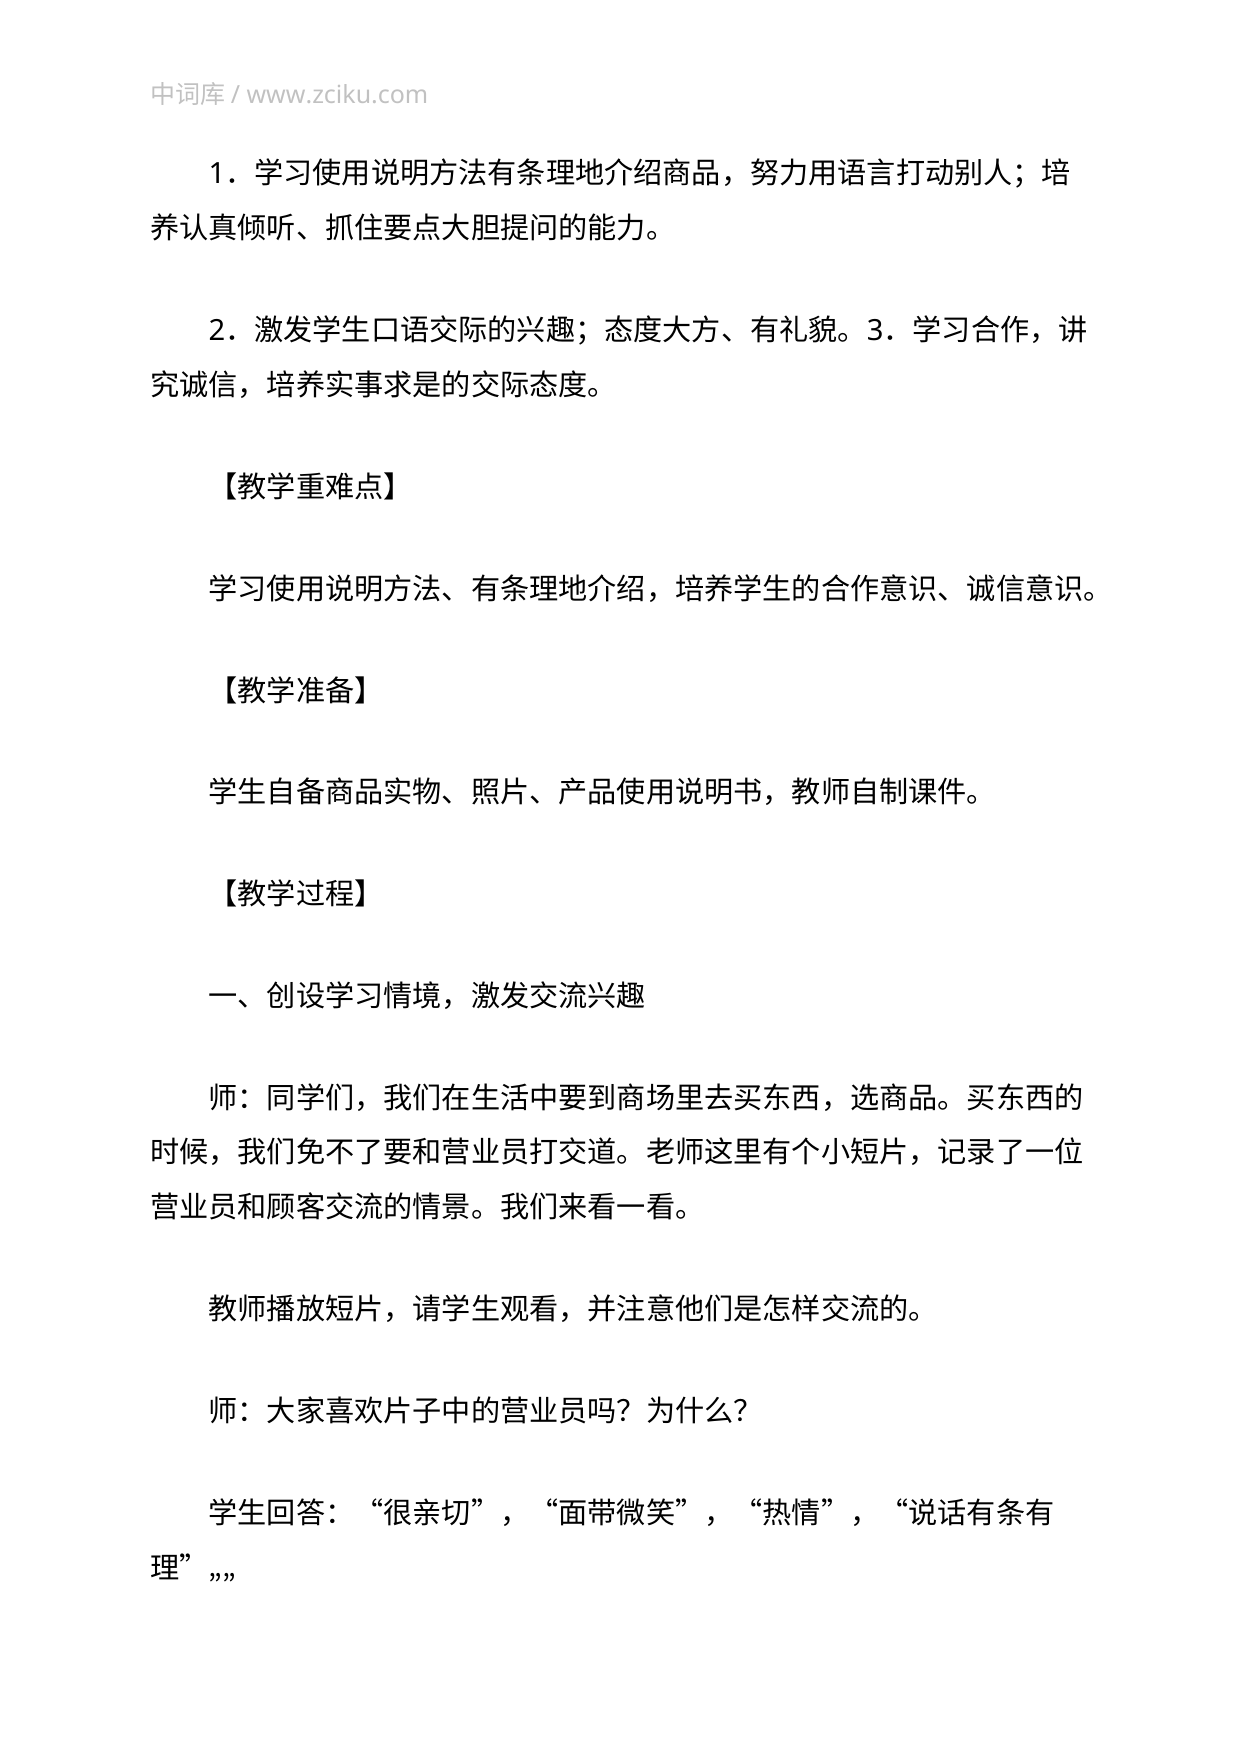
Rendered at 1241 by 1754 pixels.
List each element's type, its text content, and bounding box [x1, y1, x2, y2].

text 一、创设学习情境，激发交流兴趣 [150, 972, 1090, 1015]
text 1．学习使用说明方法有条理地介绍商品，努力用语言打动别人；培养认真倾听、抓住要点大胆提问的能力。 [150, 150, 1090, 247]
text 学生回答：“很亲切”，“面带微笑”，“热情”，“说话有条有理”„„ [150, 1489, 1090, 1586]
text 2．激发学生口语交际的兴趣；态度大方、有礼貌。3．学习合作，讲究诚信，培养实事求是的交际态度。 [150, 307, 1090, 404]
text 教师播放短片，请学生观看，并注意他们是怎样交流的。 [150, 1286, 1090, 1328]
text 师：同学们，我们在生活中要到商场里去买东西，选商品。买东西的时候，我们免不了要和营业员打交道。老师这里有个小短片，记录了一位营业员和顾客交流的情景。我们来看一看。 [150, 1074, 1090, 1226]
text 【教学过程】 [150, 871, 1090, 913]
text 师：大家喜欢片子中的营业员吗？为什么？ [150, 1387, 1090, 1430]
text 【教学准备】 [150, 667, 1090, 709]
text 学习使用说明方法、有条理地介绍，培养学生的合作意识、诚信意识。 [150, 565, 1090, 608]
text 【教学重难点】 [150, 463, 1090, 506]
text 学生自备商品实物、照片、产品使用说明书，教师自制课件。 [150, 769, 1090, 811]
